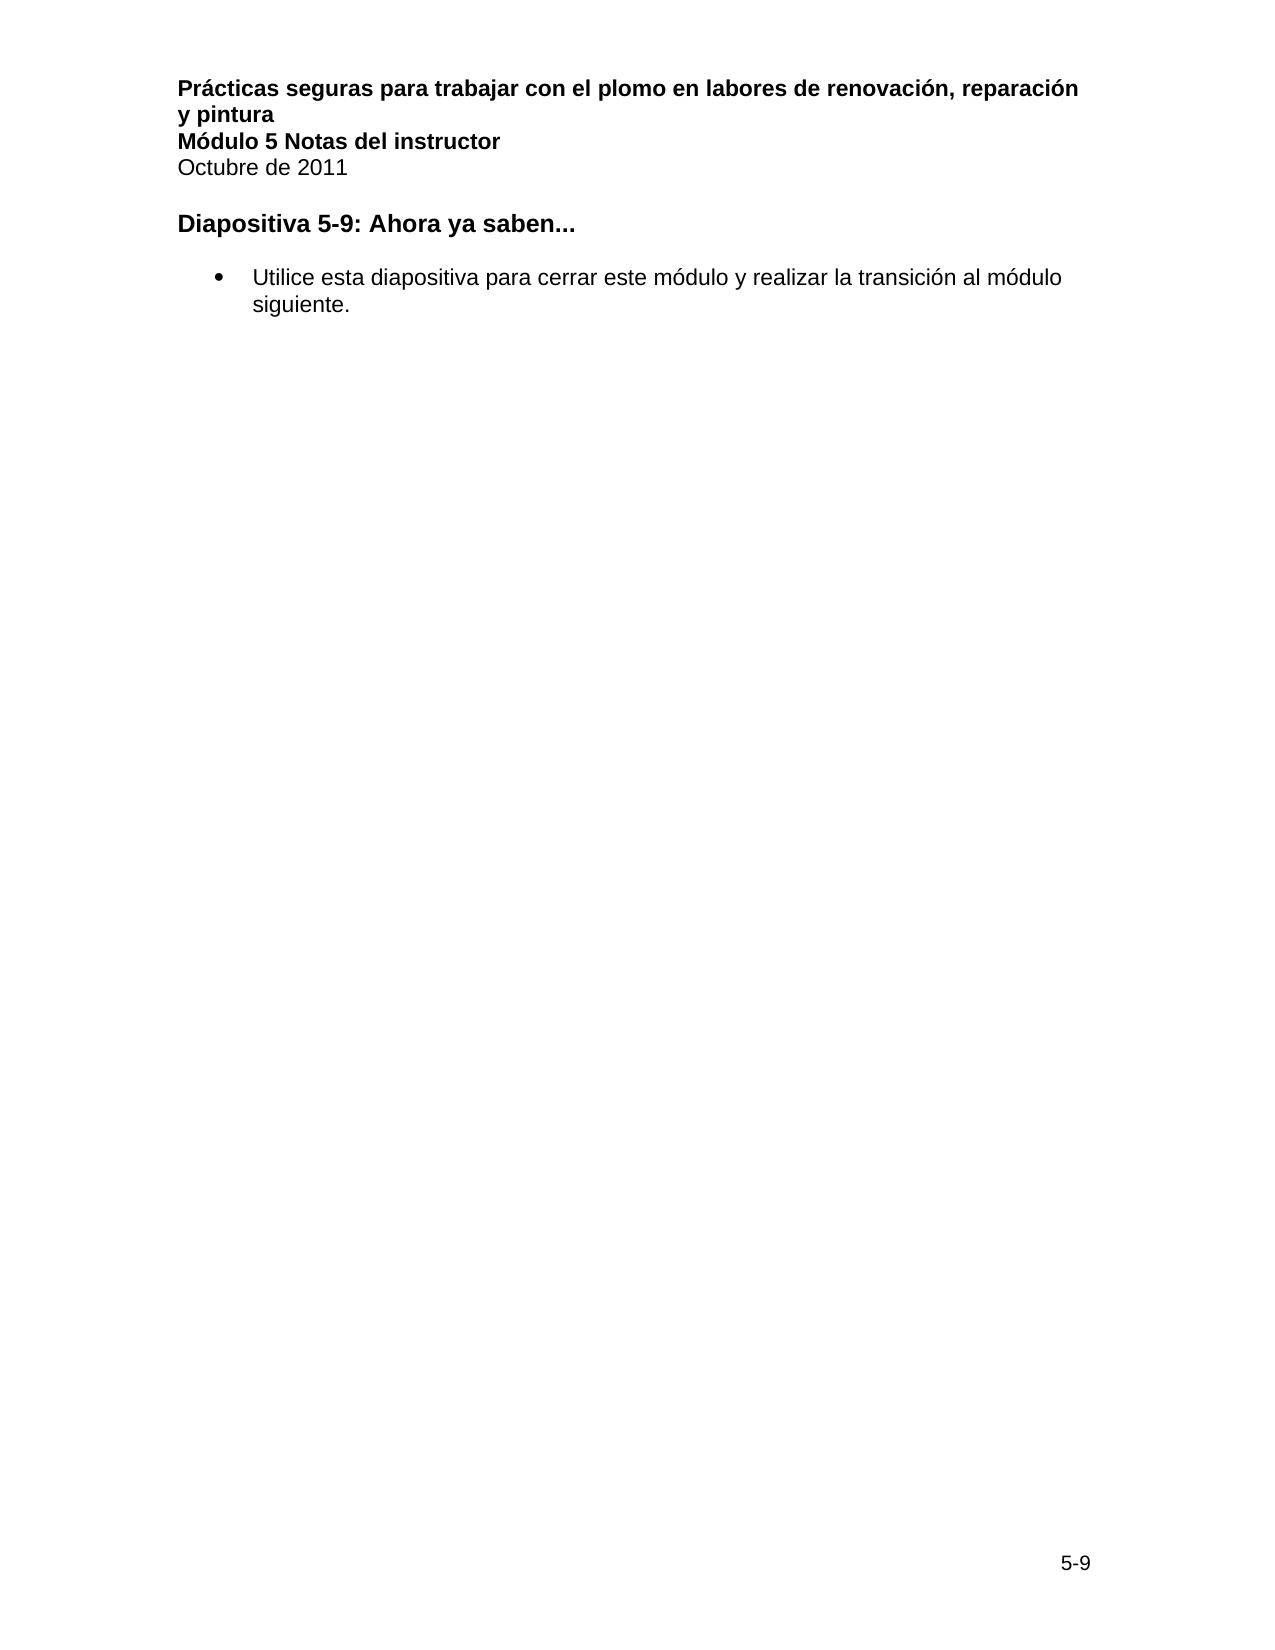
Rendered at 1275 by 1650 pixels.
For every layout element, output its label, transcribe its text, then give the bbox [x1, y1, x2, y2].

text Diapositiva 5-9: Ahora ya saben... [177, 209, 1091, 238]
list Utilice esta diapositiva para cerrar este módulo y realizar la transición al módulo siguiente. [215, 264, 1091, 317]
